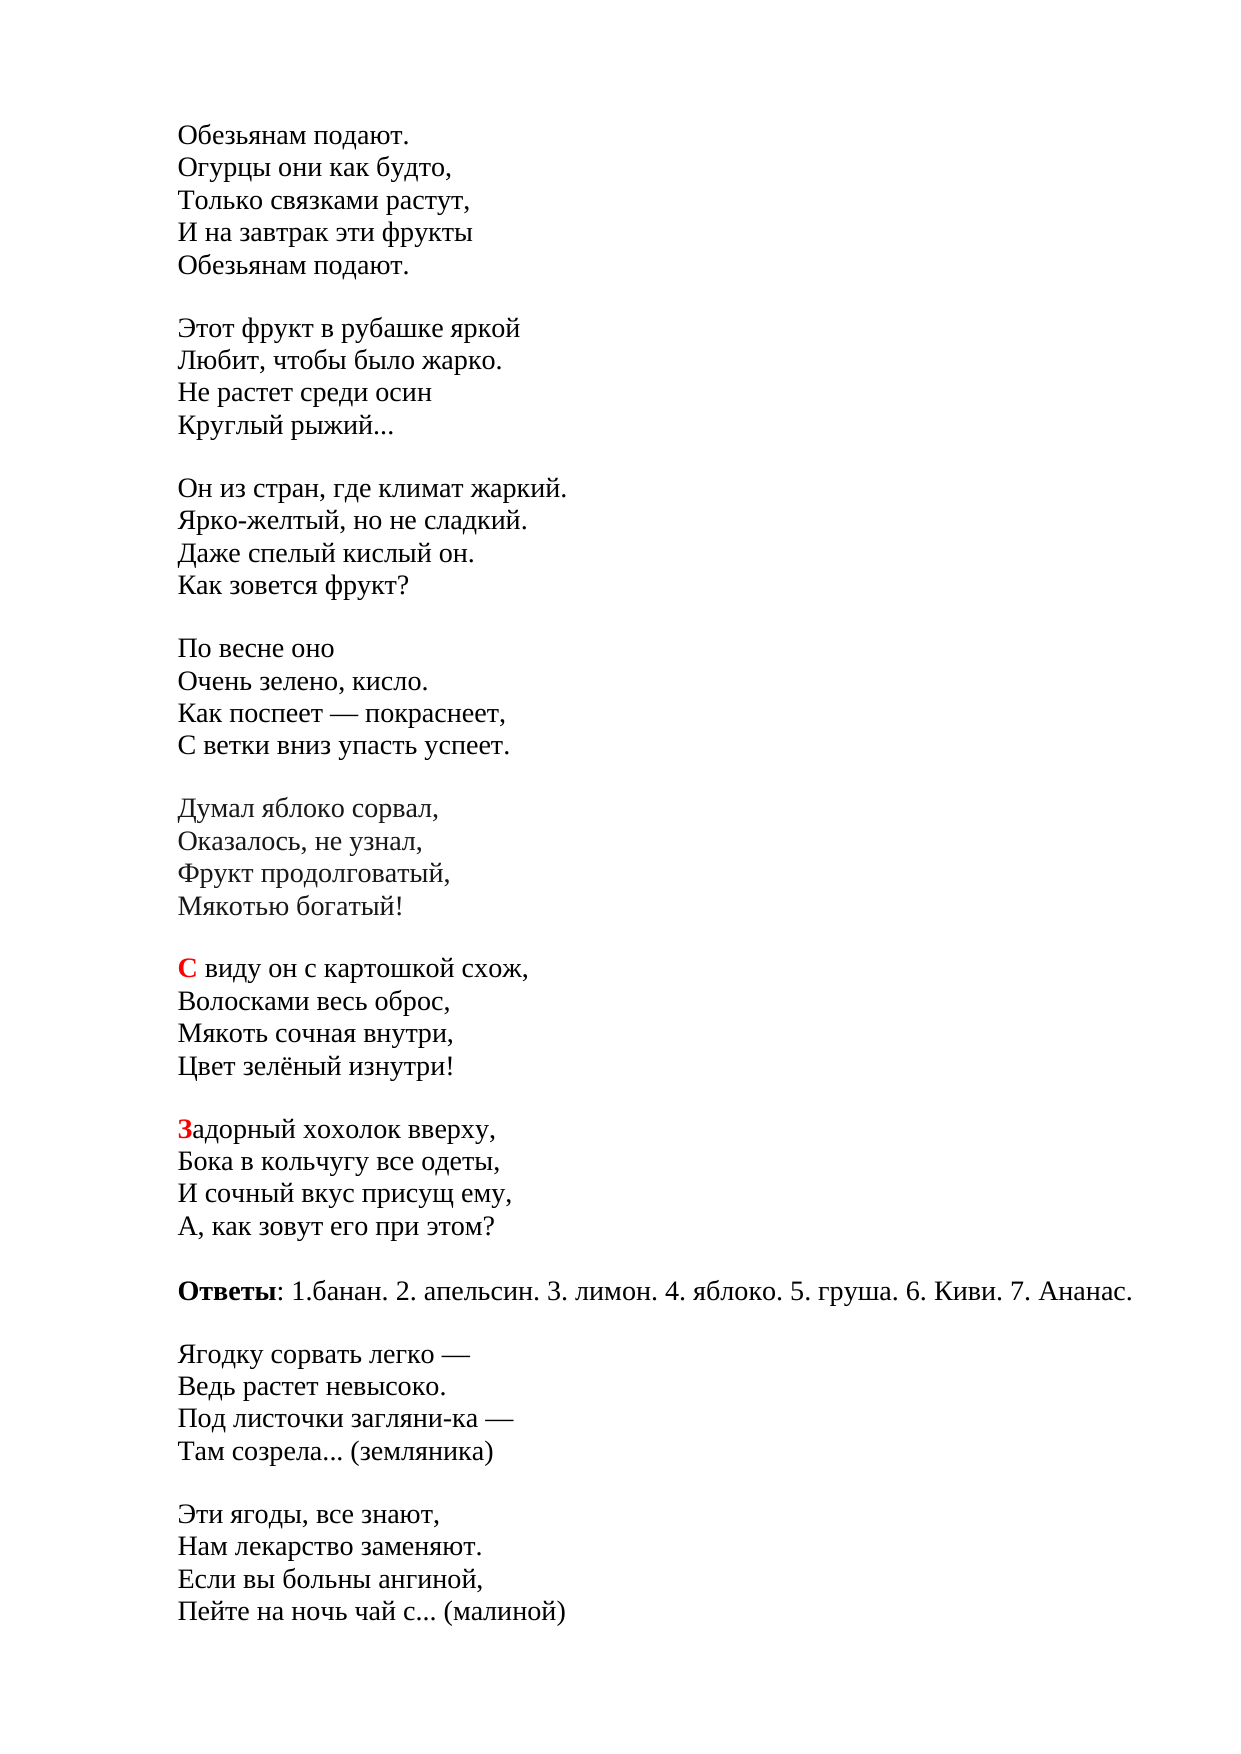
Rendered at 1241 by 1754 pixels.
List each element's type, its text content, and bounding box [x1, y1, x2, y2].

text С виду он с картошкой схож, [177, 952, 1152, 984]
text Думал яблоко сорвал, Оказалось, не узнал, Фрукт продолговатый, Мякотью богатый! [177, 791, 1152, 921]
text Эти ягоды, все знают, [177, 1497, 1152, 1529]
text Только связками растут, [177, 183, 1152, 215]
text Обезьянам подают. [177, 248, 1152, 280]
text Ярко-желтый, но не сладкий. [177, 503, 1152, 536]
text Не растет среди осин [177, 376, 1152, 408]
text Цвет зелёный изнутри! [177, 1049, 1152, 1081]
text Мякоть сочная внутри, [177, 1016, 1152, 1049]
text Нам лекарство заменяют. [177, 1529, 1152, 1562]
text Бока в кольчугу все одеты, [177, 1144, 1152, 1177]
text Ответы: 1.банан. 2. апельсин. 3. лимон. 4. яблоко. 5. груша. 6. Киви. 7. Ананас. [177, 1241, 1152, 1306]
text Очень зелено, кисло. [177, 663, 1152, 696]
text Круглый рыжий... [177, 408, 1152, 440]
text Любит, чтобы было жарко. [177, 343, 1152, 376]
text По весне оно [177, 631, 1152, 663]
text Пейте на ночь чай с... (малиной) [177, 1594, 1152, 1627]
text Если вы больны ангиной, [177, 1562, 1152, 1594]
text Ягодку сорвать легко — [177, 1337, 1152, 1369]
text И на завтрак эти фрукты [177, 215, 1152, 248]
text И сочный вкус присущ ему, [177, 1177, 1152, 1209]
text Он из стран, где климат жаркий. [177, 471, 1152, 503]
text Под листочки загляни-ка — [177, 1402, 1152, 1434]
text Ведь растет невысоко. [177, 1369, 1152, 1402]
text А, как зовут его при этом? [177, 1209, 1152, 1241]
text Как поспеет — покраснеет, [177, 696, 1152, 728]
text Как зовется фрукт? [177, 568, 1152, 601]
text Задорный хохолок вверху, [177, 1112, 1152, 1144]
text Огурцы они как будто, [177, 151, 1152, 183]
text С ветки вниз упасть успеет. [177, 728, 1152, 761]
text Волосками весь оброс, [177, 984, 1152, 1016]
text Обезьянам подают. [177, 118, 1152, 151]
text Этот фрукт в рубашке яркой [177, 311, 1152, 343]
text Даже спелый кислый он. [177, 536, 1152, 568]
text Там созрела... (земляника) [177, 1434, 1152, 1466]
